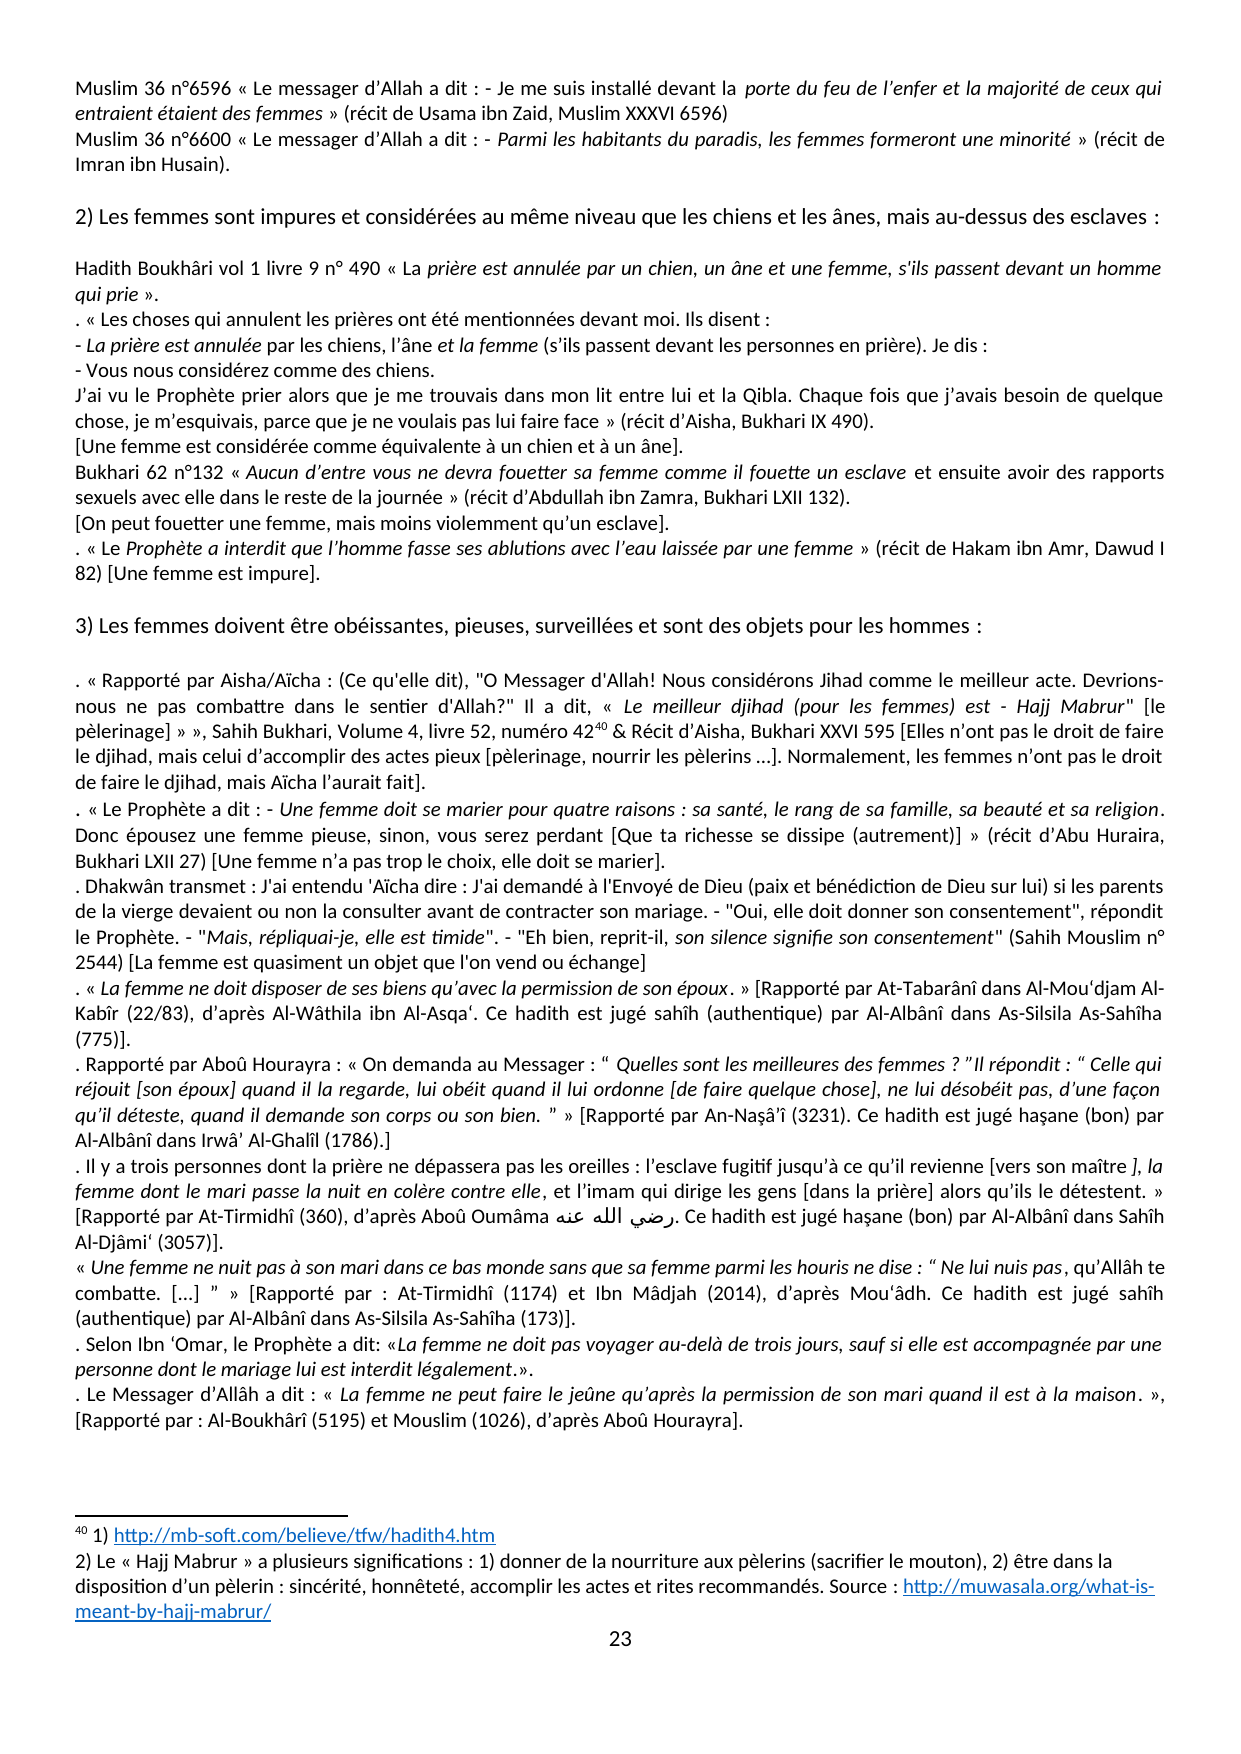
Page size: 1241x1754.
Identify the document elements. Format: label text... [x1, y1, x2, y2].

text . Rapporté par Aboû Hourayra : « On demanda au Messager : “ Quelles sont les meilleures des femmes ? ”Il répondit : “ Celle qui réjouit [son époux] quand il la regarde, lui obéit quand il lui ordonne [de faire quelque chose], ne lui désobéit pas, d’une façon qu’il déteste, quand il demande son corps ou son bien. ” » [Rapporté par An-Naşâ’î (3231). Ce hadith est jugé haşane (bon) par Al-Albânî dans Irwâ’ Al-Ghalîl (1786).] [75, 1051, 1165, 1153]
text . Selon Ibn ‘Omar, le Prophète a dit: «La femme ne doit pas voyager au-delà de trois jours, sauf si elle est accompagnée par une personne dont le mariage lui est interdit légalement.». [75, 1331, 1165, 1382]
text Muslim 36 n°6596 « Le messager d’Allah a dit : - Je me suis installé devant la porte du feu de l’enfer et la majorité de ceux qui entraient étaient des femmes » (récit de Usama ibn Zaid, Muslim XXXVI 6596) [75, 75, 1165, 126]
text . « Le Prophète a dit : - Une femme doit se marier pour quatre raisons : sa santé, le rang de sa famille, sa beauté et sa religion. Donc épousez une femme pieuse, sinon, vous serez perdant [Que ta richesse se dissipe (autrement)] » (récit d’Abu Huraira, Bukhari LXII 27) [Une femme n’a pas trop le choix, elle doit se marier]. [75, 794, 1165, 873]
text . Il y a trois personnes dont la prière ne dépassera pas les oreilles : l’esclave fugitif jusqu’à ce qu’il revienne [vers son maître], la femme dont le mari passe la nuit en colère contre elle, et l’imam qui dirige les gens [dans la prière] alors qu’ils le détestent. » [Rapporté par At-Tirmidhî (360), d’après Aboû Oumâma رضي الله عنه. Ce hadith est jugé haşane (bon) par Al-Albânî dans Sahîh Al-Djâmi‘ (3057)]. [75, 1153, 1165, 1254]
text - La prière est annulée par les chiens, l’âne et la femme (s’ils passent devant les personnes en prière). Je dis : [75, 332, 1165, 357]
text Bukhari 62 n°132 « Aucun d’entre vous ne devra fouetter sa femme comme il fouette un esclave et ensuite avoir des rapports sexuels avec elle dans le reste de la journée » (récit d’Abdullah ibn Zamra, Bukhari LXII 132). [75, 459, 1165, 510]
text Muslim 36 n°6600 « Le messager d’Allah a dit : - Parmi les habitants du paradis, les femmes formeront une minorité » (récit de Imran ibn Husain). [75, 126, 1165, 177]
text Hadith Boukhâri vol 1 livre 9 n° 490 « La prière est annulée par un chien, un âne et une femme, s'ils passent devant un homme qui prie ». [75, 256, 1165, 306]
text - Vous nous considérez comme des chiens. [75, 357, 1165, 383]
text [On peut fouetter une femme, mais moins violemment qu’un esclave]. [75, 510, 1165, 535]
text . « Le Prophète a interdit que l’homme fasse ses ablutions avec l’eau laissée par une femme » (récit de Hakam ibn Amr, Dawud I 82) [Une femme est impure]. [75, 535, 1165, 586]
text 2) Les femmes sont impures et considérées au même niveau que les chiens et les ânes, mais au-dessus des esclaves : [75, 202, 1165, 230]
text J’ai vu le Prophète prier alors que je me trouvais dans mon lit entre lui et la Qibla. Chaque fois que j’avais besoin de quelque chose, je m’esquivais, parce que je ne voulais pas lui faire face » (récit d’Aisha, Bukhari IX 490). [75, 383, 1165, 433]
text 3) Les femmes doivent être obéissantes, pieuses, surveillées et sont des objets pour les hommes : [75, 611, 1165, 639]
text . « Les choses qui annulent les prières ont été mentionnées devant moi. Ils disent : [75, 306, 1165, 332]
text [Une femme est considérée comme équivalente à un chien et à un âne]. [75, 433, 1165, 459]
text . « Rapporté par Aisha/Aïcha : (Ce qu'elle dit), "O Messager d'Allah! Nous considérons Jihad comme le meilleur acte. Devrions-nous ne pas combattre dans le sentier d'Allah?" Il a dit, « Le meilleur djihad (pour les femmes) est - Hajj Mabrur" [le pèlerinage] » », Sahih Bukhari, Volume 4, livre 52, numéro 42 & Récit d’Aisha, Bukhari XXVI 595 [Elles n’ont pas le droit de faire le djihad, mais celui d’accomplir des actes pieux [pèlerinage, nourrir les pèlerins …]. Normalement, les femmes n’ont pas le droit de faire le djihad, mais Aïcha l’aurait fait]. [75, 667, 1165, 794]
text « Une femme ne nuit pas à son mari dans ce bas monde sans que sa femme parmi les houris ne dise : “ Ne lui nuis pas, qu’Allâh te combatte. [...] ” » [Rapporté par : At-Tirmidhî (1174) et Ibn Mâdjah (2014), d’après Mou‘âdh. Ce hadith est jugé sahîh (authentique) par Al-Albânî dans As-Silsila As-Sahîha (173)]. [75, 1254, 1165, 1331]
text . « La femme ne doit disposer de ses biens qu’avec la permission de son époux. » [Rapporté par At-Tabarânî dans Al-Mou‘djam Al-Kabîr (22/83), d’après Al-Wâthila ibn Al-Asqa‘. Ce hadith est jugé sahîh (authentique) par Al-Albânî dans As-Silsila As-Sahîha (775)]. [75, 975, 1165, 1051]
text . Le Messager d’Allâh a dit : « La femme ne peut faire le jeûne qu’après la permission de son mari quand il est à la maison. », [Rapporté par : Al-Boukhârî (5195) et Mouslim (1026), d’après Aboû Hourayra]. [75, 1382, 1165, 1432]
text . Dhakwân transmet : J'ai entendu 'Aïcha dire : J'ai demandé à l'Envoyé de Dieu (paix et bénédiction de Dieu sur lui) si les parents de la vierge devaient ou non la consulter avant de contracter son mariage. - "Oui, elle doit donner son consentement", répondit le Prophète. - "Mais, répliquai-je, elle est timide". - "Eh bien, reprit-il, son silence signifie son consentement" (Sahih Mouslim n° 2544) [La femme est quasiment un objet que l'on vend ou échange] [75, 873, 1165, 975]
